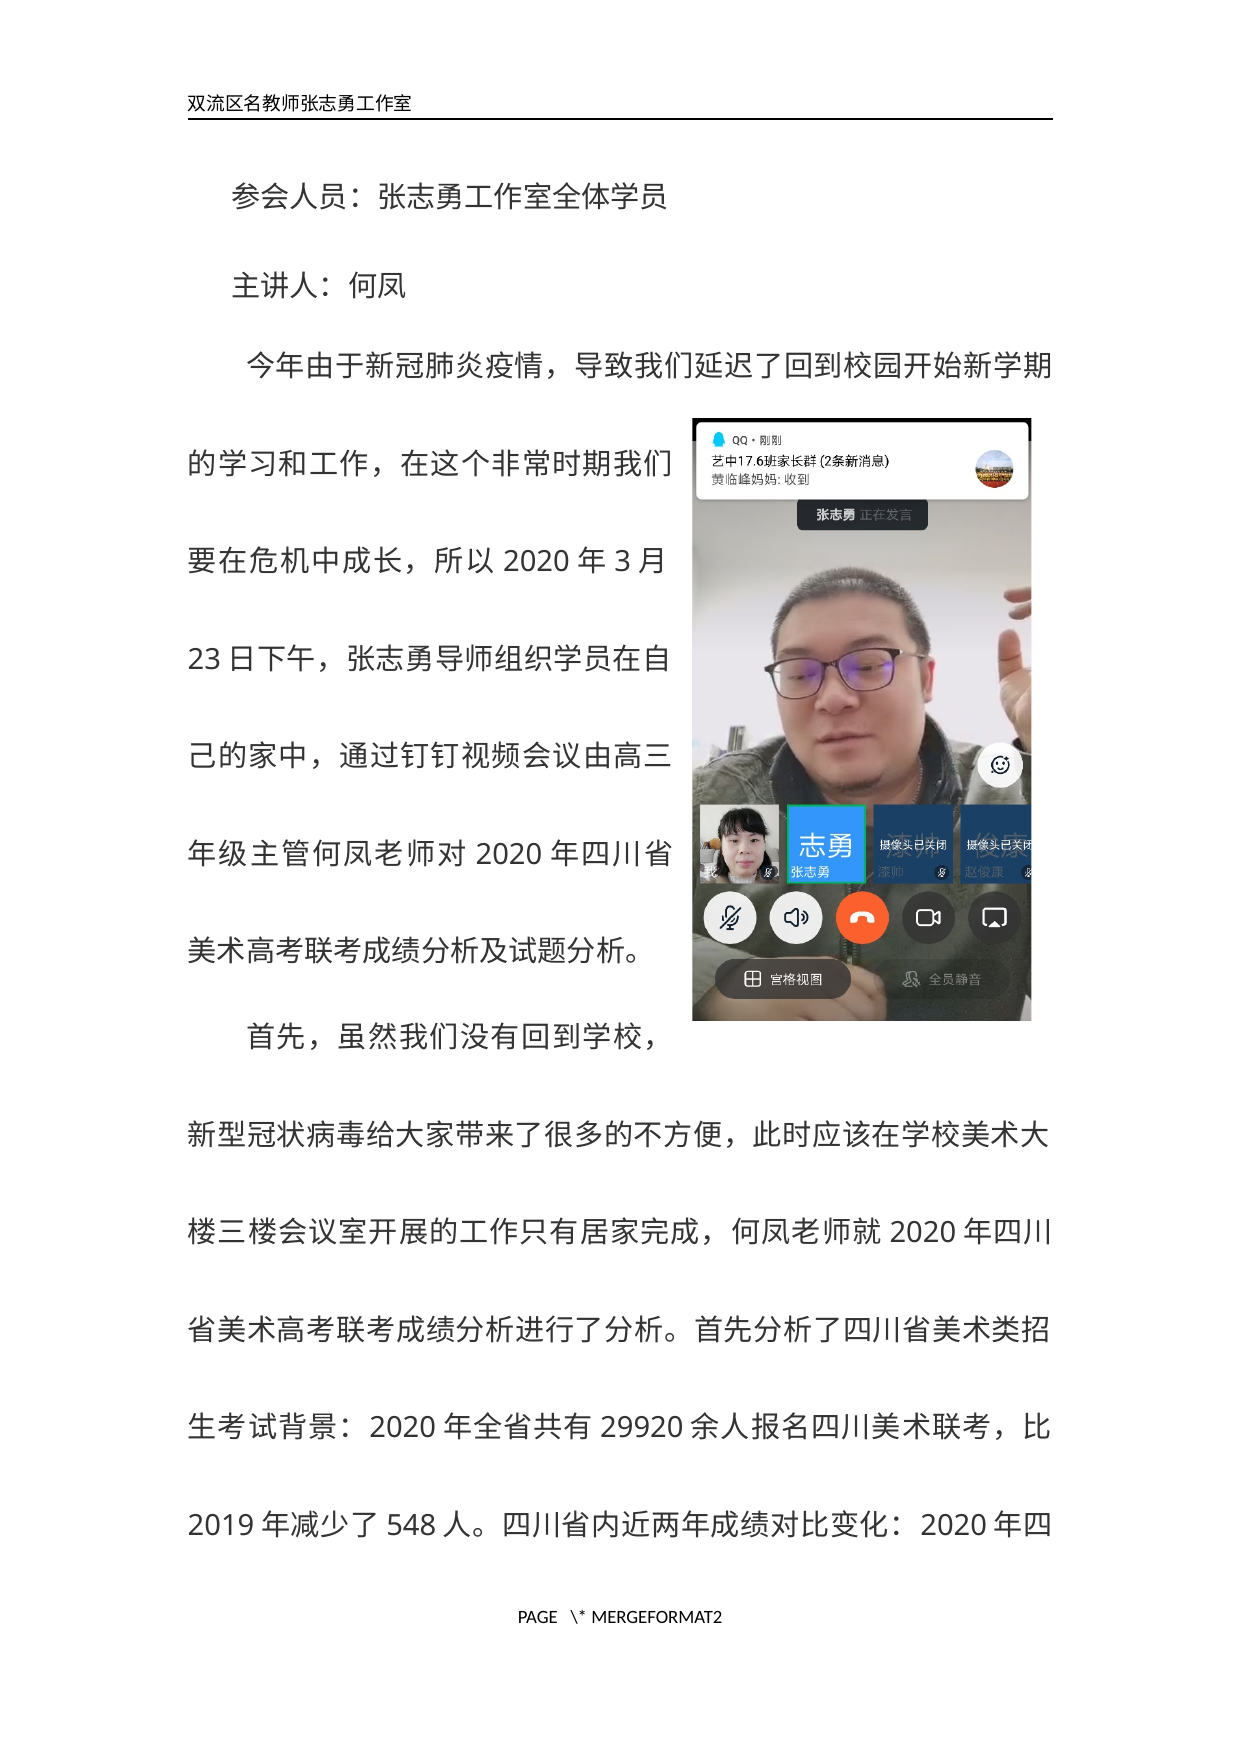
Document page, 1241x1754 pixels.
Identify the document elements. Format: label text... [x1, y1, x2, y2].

text 主讲人：何凤 [187, 251, 1053, 316]
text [187, 1003, 1053, 1555]
text 参会人员：张志勇工作室全体学员 [187, 162, 1053, 227]
picture [692, 418, 1032, 1021]
